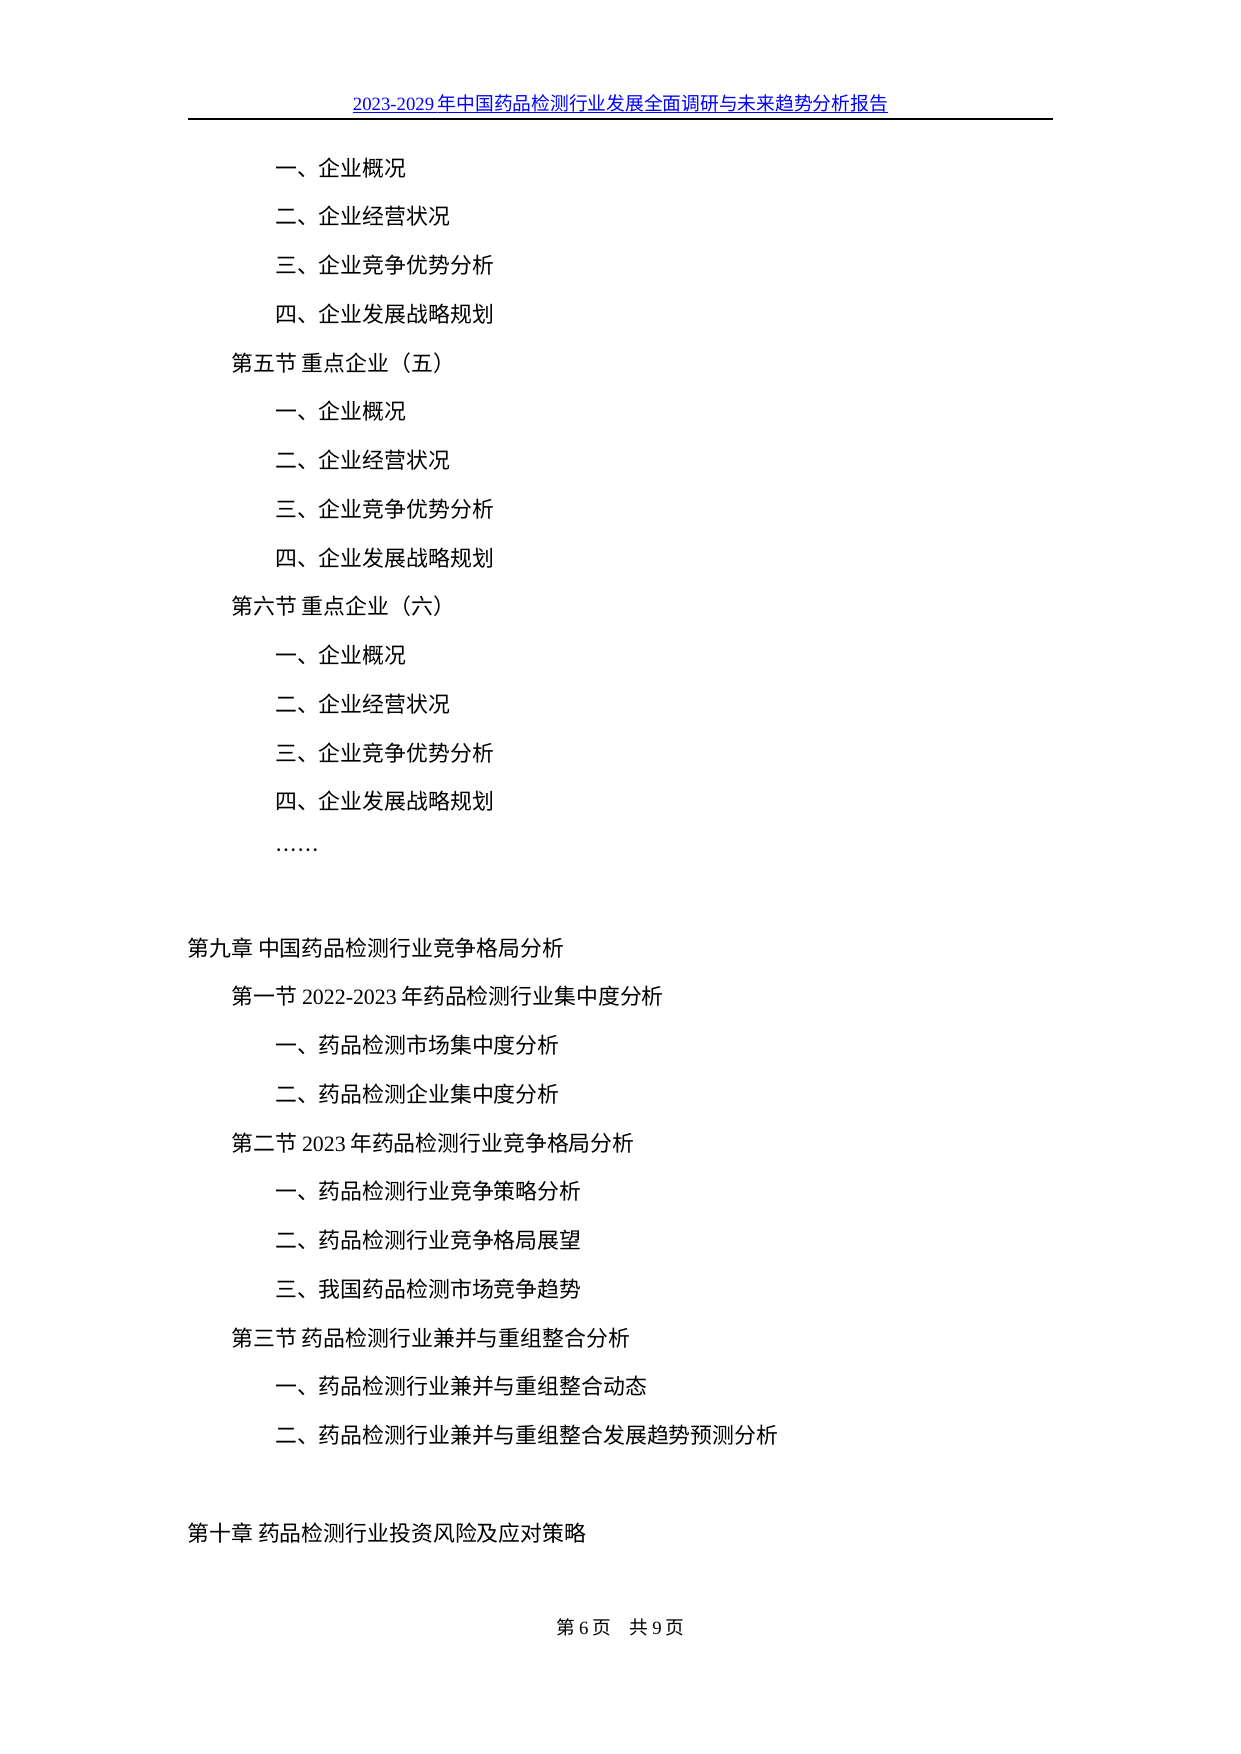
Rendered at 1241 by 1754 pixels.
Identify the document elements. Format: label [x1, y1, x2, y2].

text [187, 150, 1053, 1548]
